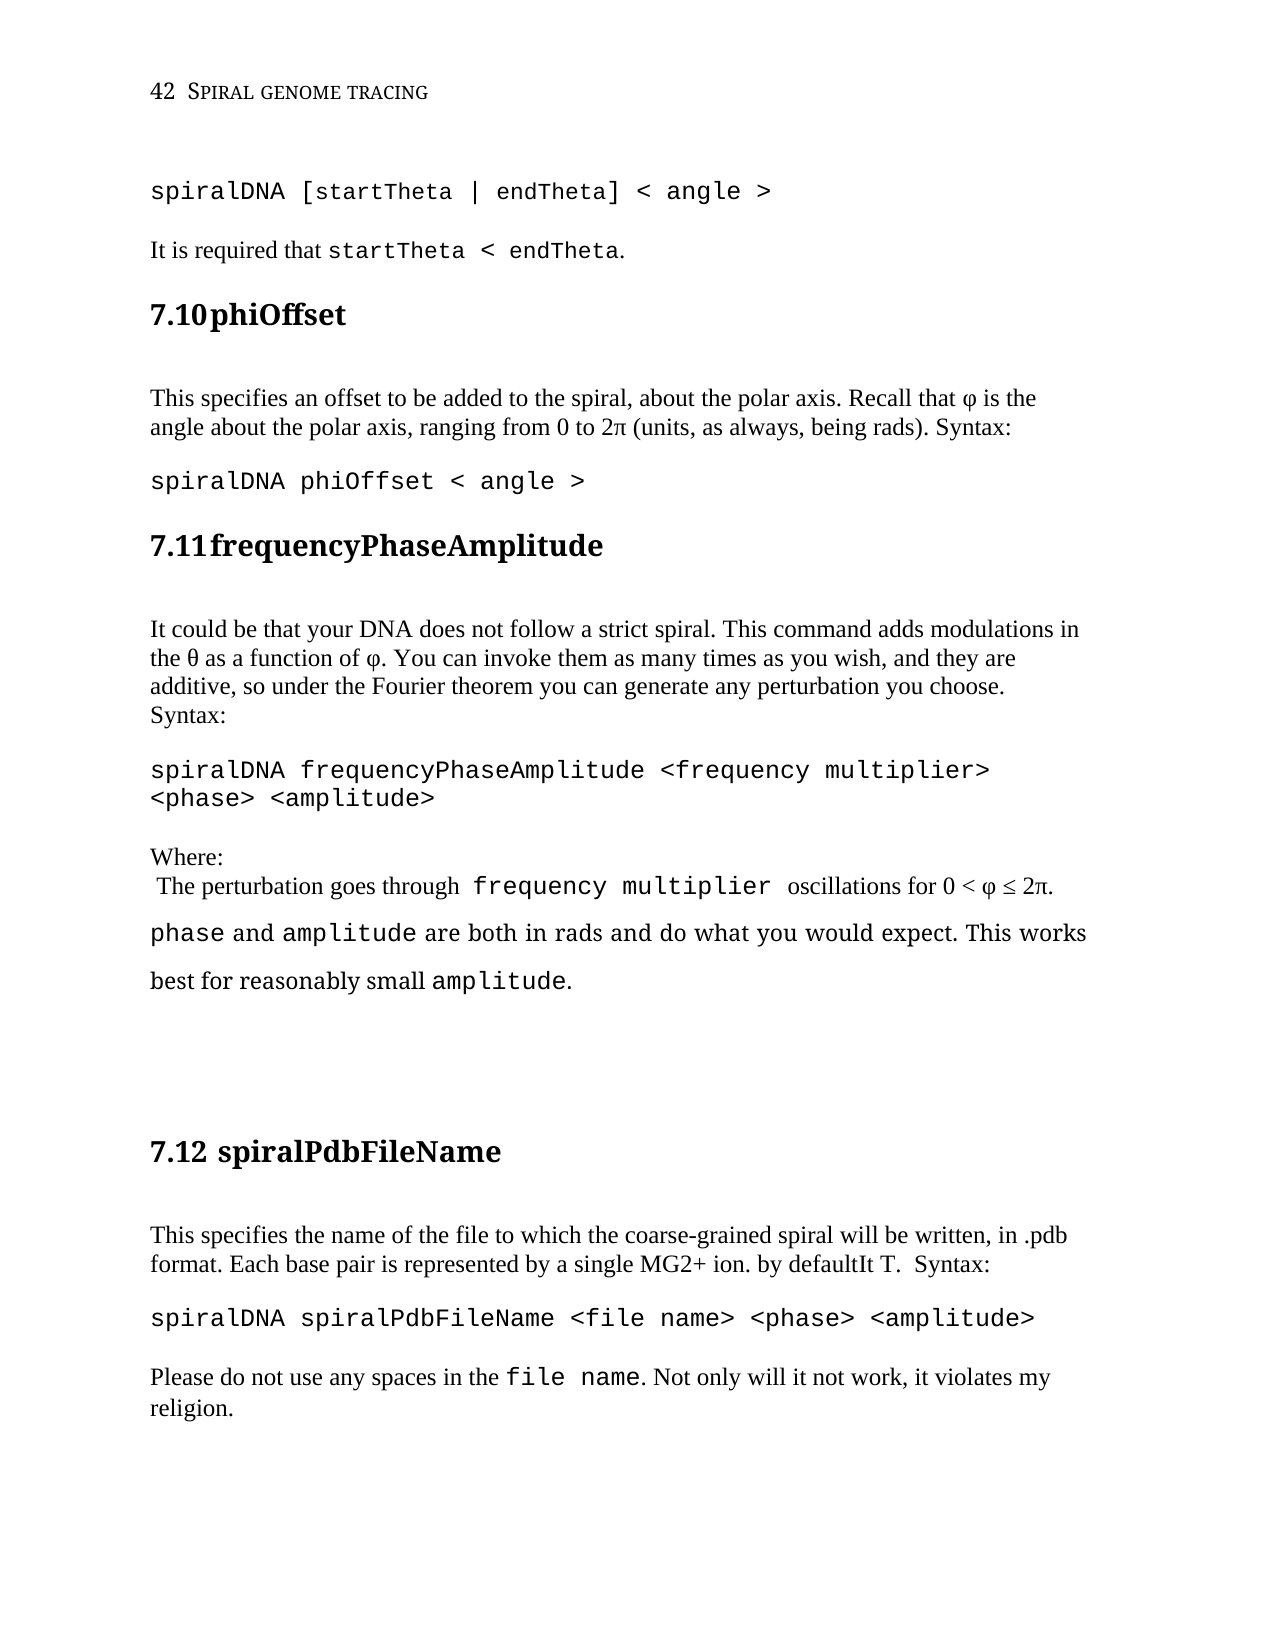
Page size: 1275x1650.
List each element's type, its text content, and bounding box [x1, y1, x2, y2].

text It could be that your DNA does not follow a strict spiral. This command adds modulations in the θ as a function of φ. You can invoke them as many times as you wish, and they are additive, so under the Fourier theorem you can generate any perturbation you choose. Syntax: [150, 614, 1087, 729]
text This specifies the name of the file to which the coarse-grained spiral will be written, in .pdb format. Each base pair is represented by a single MG2+ ion. by defaultIt T. Syntax: [150, 1220, 1087, 1277]
text Please do not use any spaces in the file name. Not only will it not work, it violates my religion. [150, 1362, 1087, 1422]
text spiralDNA phiOffset < angle > [150, 469, 1087, 497]
text spiralDNA frequencyPhaseAmplitude <frequency multiplier> <phase> <amplitude> [150, 757, 1087, 814]
text The perturbation goes through frequency multiplier oscillations for 0 < φ ≤ 2π. [150, 871, 1087, 902]
subtitle phiOffset [150, 294, 1087, 334]
text spiralDNA spiralPdbFileName <file name> <phase> <amplitude> [150, 1306, 1087, 1334]
text spiralDNA [startTheta | endTheta] < angle > [150, 178, 1087, 207]
subtitle frequencyPhaseAmplitude [150, 526, 1087, 565]
text This specifies an offset to be added to the spiral, about the polar axis. Recall that φ is the angle about the polar axis, ranging from 0 to 2π (units, as always, being rads). Syntax: [150, 383, 1087, 440]
text It is required that startTheta < endTheta. [150, 235, 1087, 266]
text phase and amplitude are both in rads and do what you would expect. This works best for reasonably small amplitude. [150, 917, 1087, 997]
subtitle spiralPdbFileName [150, 1132, 1087, 1171]
text Where: [150, 842, 1087, 871]
